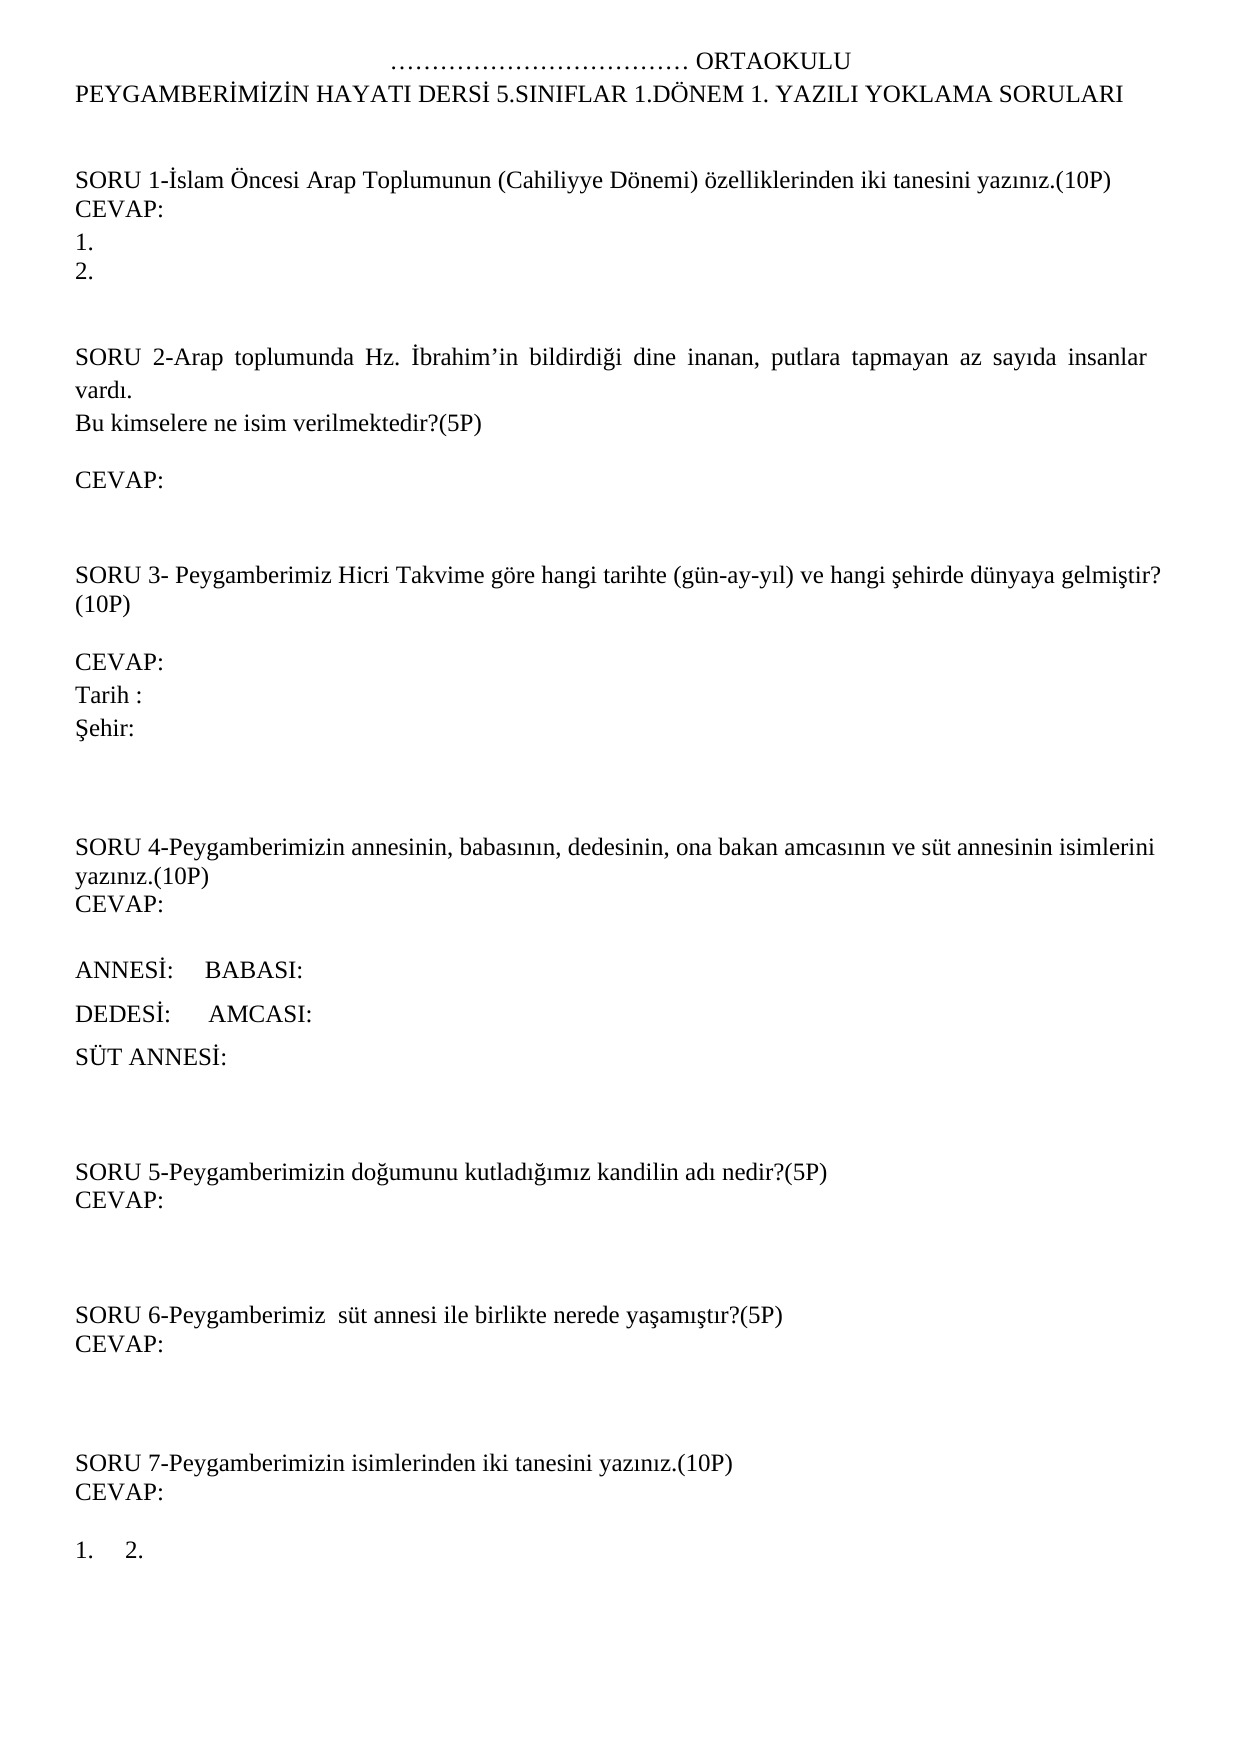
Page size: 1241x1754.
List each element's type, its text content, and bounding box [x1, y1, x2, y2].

text CEVAP: [75, 466, 1165, 494]
text ANNESİ: BABASI: [75, 956, 1165, 984]
text Tarih : [75, 680, 1165, 708]
text CEVAP: [75, 1329, 1165, 1358]
text PEYGAMBERİMİZİN HAYATI DERSİ 5.SINIFLAR 1.DÖNEM 1. YAZILI YOKLAMA SORULARI [75, 79, 1165, 108]
text CEVAP: [75, 889, 1165, 918]
text CEVAP: [75, 194, 1165, 223]
text SORU 6-Peygamberimiz süt annesi ile birlikte nerede yaşamıştır?(5P) [75, 1301, 1165, 1329]
text Şehir: [75, 713, 1165, 741]
text CEVAP: [75, 1477, 1165, 1506]
text SÜT ANNESİ: [75, 1042, 1165, 1071]
text DEDESİ: AMCASI: [75, 999, 1165, 1027]
text SORU 4-Peygamberimizin annesinin, babasının, dedesinin, ona bakan amcasının ve süt annesinin isimlerini yazınız.(10P) [75, 832, 1165, 889]
text SORU 5-Peygamberimizin doğumunu kutladığımız kandilin adı nedir?(5P) [75, 1157, 1165, 1186]
text Bu kimselere ne isim verilmektedir?(5P) [75, 408, 1165, 437]
text 1. 2. [75, 1535, 1165, 1563]
text CEVAP: [75, 1186, 1165, 1214]
text SORU 3- Peygamberimiz Hicri Takvime göre hangi tarihte (gün-ay-yıl) ve hangi şehirde dünyaya gelmiştir?(10P) [75, 560, 1165, 618]
text SORU 2-Arap toplumunda Hz. İbrahim’in bildirdiği dine inanan, putlara tapmayan az sayıda insanlar vardı. [75, 342, 1147, 404]
text SORU 7-Peygamberimizin isimlerinden iki tanesini yazınız.(10P) [75, 1448, 1165, 1477]
text SORU 1-İslam Öncesi Arap Toplumunun (Cahiliyye Dönemi) özelliklerinden iki tanesini yazınız.(10P) [75, 165, 1165, 194]
text ……………………………… ORTAOKULU [75, 46, 1165, 75]
text CEVAP: [75, 647, 1165, 675]
text 2. [75, 256, 1165, 284]
text 1. [75, 227, 1165, 256]
